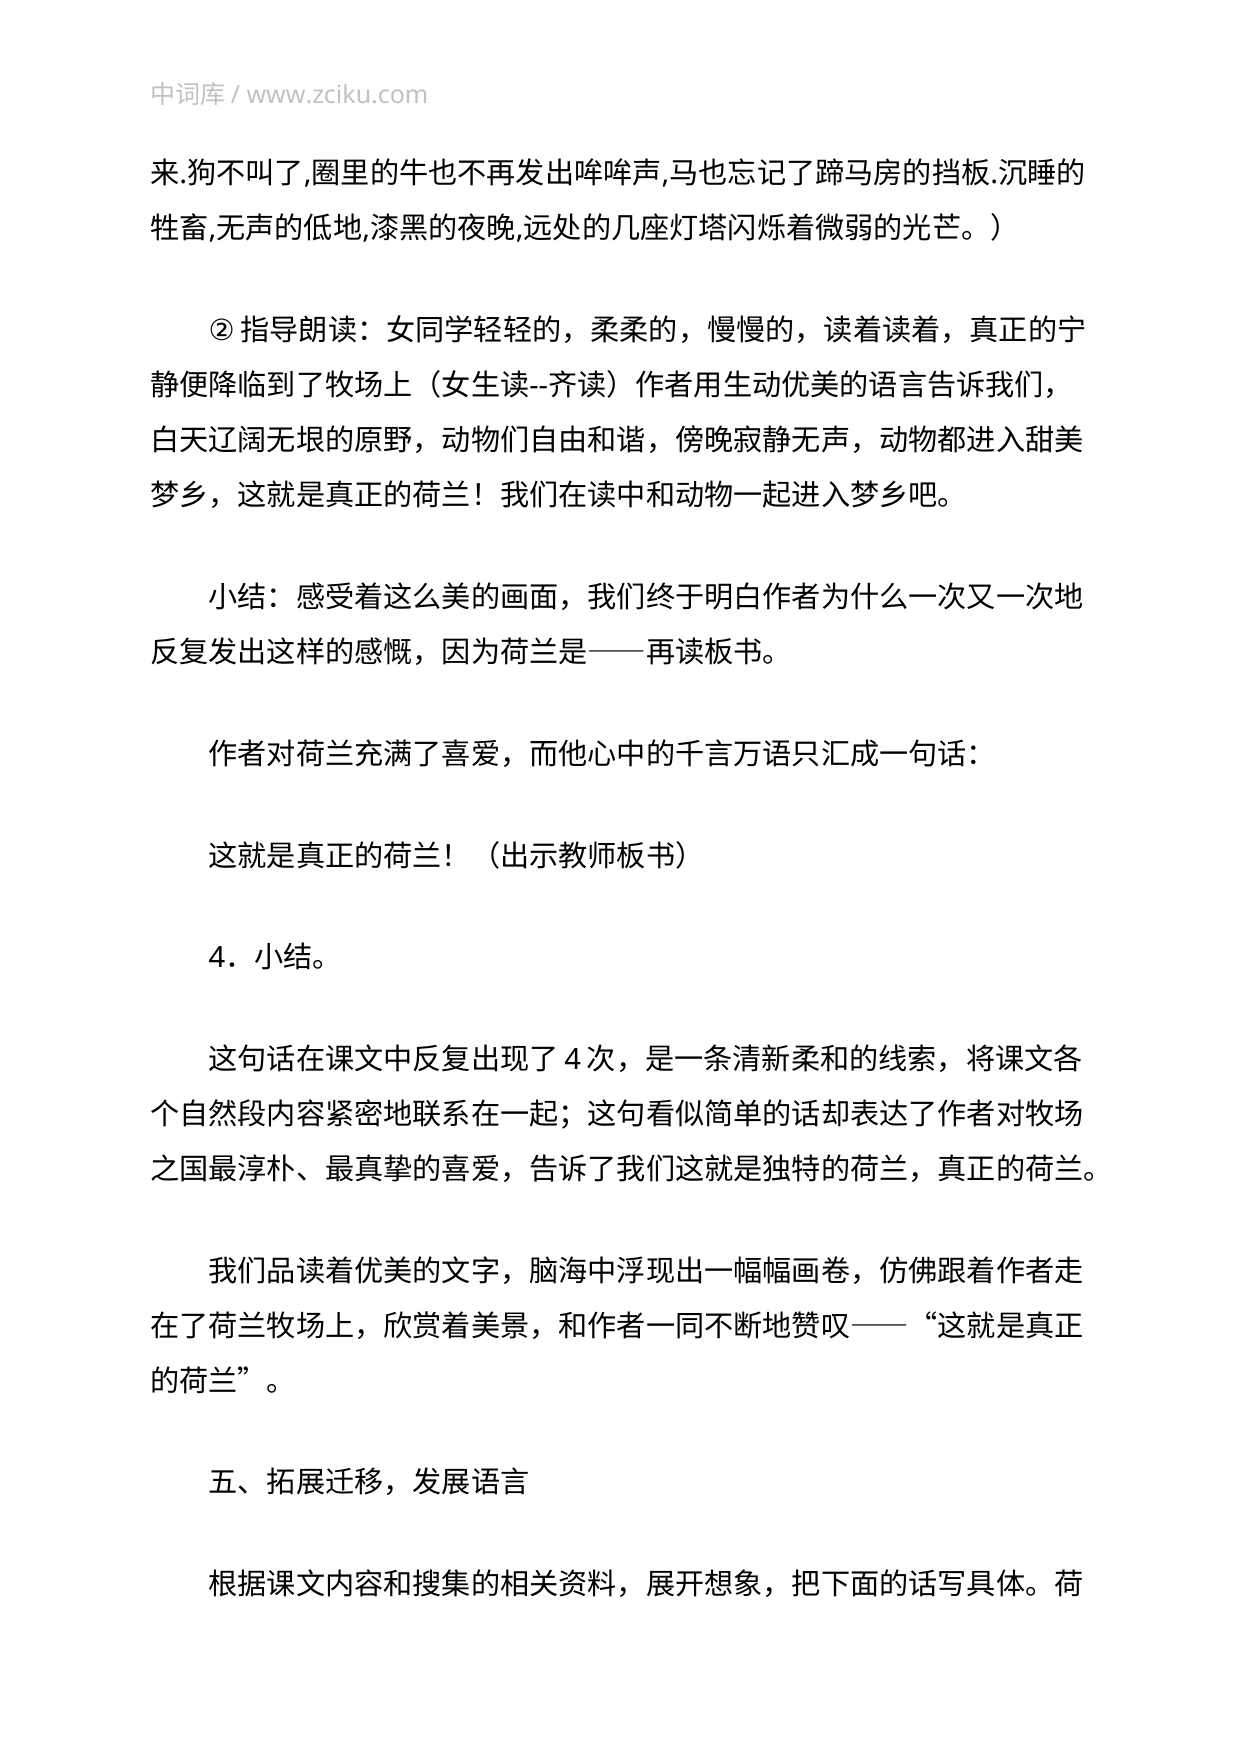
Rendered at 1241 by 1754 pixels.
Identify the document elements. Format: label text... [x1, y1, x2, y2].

text 作者对荷兰充满了喜爱，而他心中的千言万语只汇成一句话： [150, 730, 1090, 773]
text 小结：感受着这么美的画面，我们终于明白作者为什么一次又一次地反复发出这样的感慨，因为荷兰是——再读板书。 [150, 574, 1090, 671]
text 这句话在课文中反复出现了4次，是一条清新柔和的线索，将课文各个自然段内容紧密地联系在一起；这句看似简单的话却表达了作者对牧场之国最淳朴、最真挚的喜爱，告诉了我们这就是独特的荷兰，真正的荷兰。 [150, 1036, 1090, 1188]
text 我们品读着优美的文字，脑海中浮现出一幅幅画卷，仿佛跟着作者走在了荷兰牧场上，欣赏着美景，和作者一同不断地赞叹——“这就是真正的荷兰”。 [150, 1247, 1090, 1399]
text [150, 1561, 1090, 1603]
text 4．小结。 [150, 934, 1090, 976]
text 这就是真正的荷兰！（出示教师板书） [150, 832, 1090, 874]
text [150, 150, 1090, 247]
text 五、拓展迁移，发展语言 [150, 1459, 1090, 1501]
text ②指导朗读：女同学轻轻的，柔柔的，慢慢的，读着读着，真正的宁静便降临到了牧场上（女生读--齐读）作者用生动优美的语言告诉我们，白天辽阔无垠的原野，动物们自由和谐，傍晚寂静无声，动物都进入甜美梦乡，这就是真正的荷兰！我们在读中和动物一起进入梦乡吧。 [150, 307, 1090, 514]
